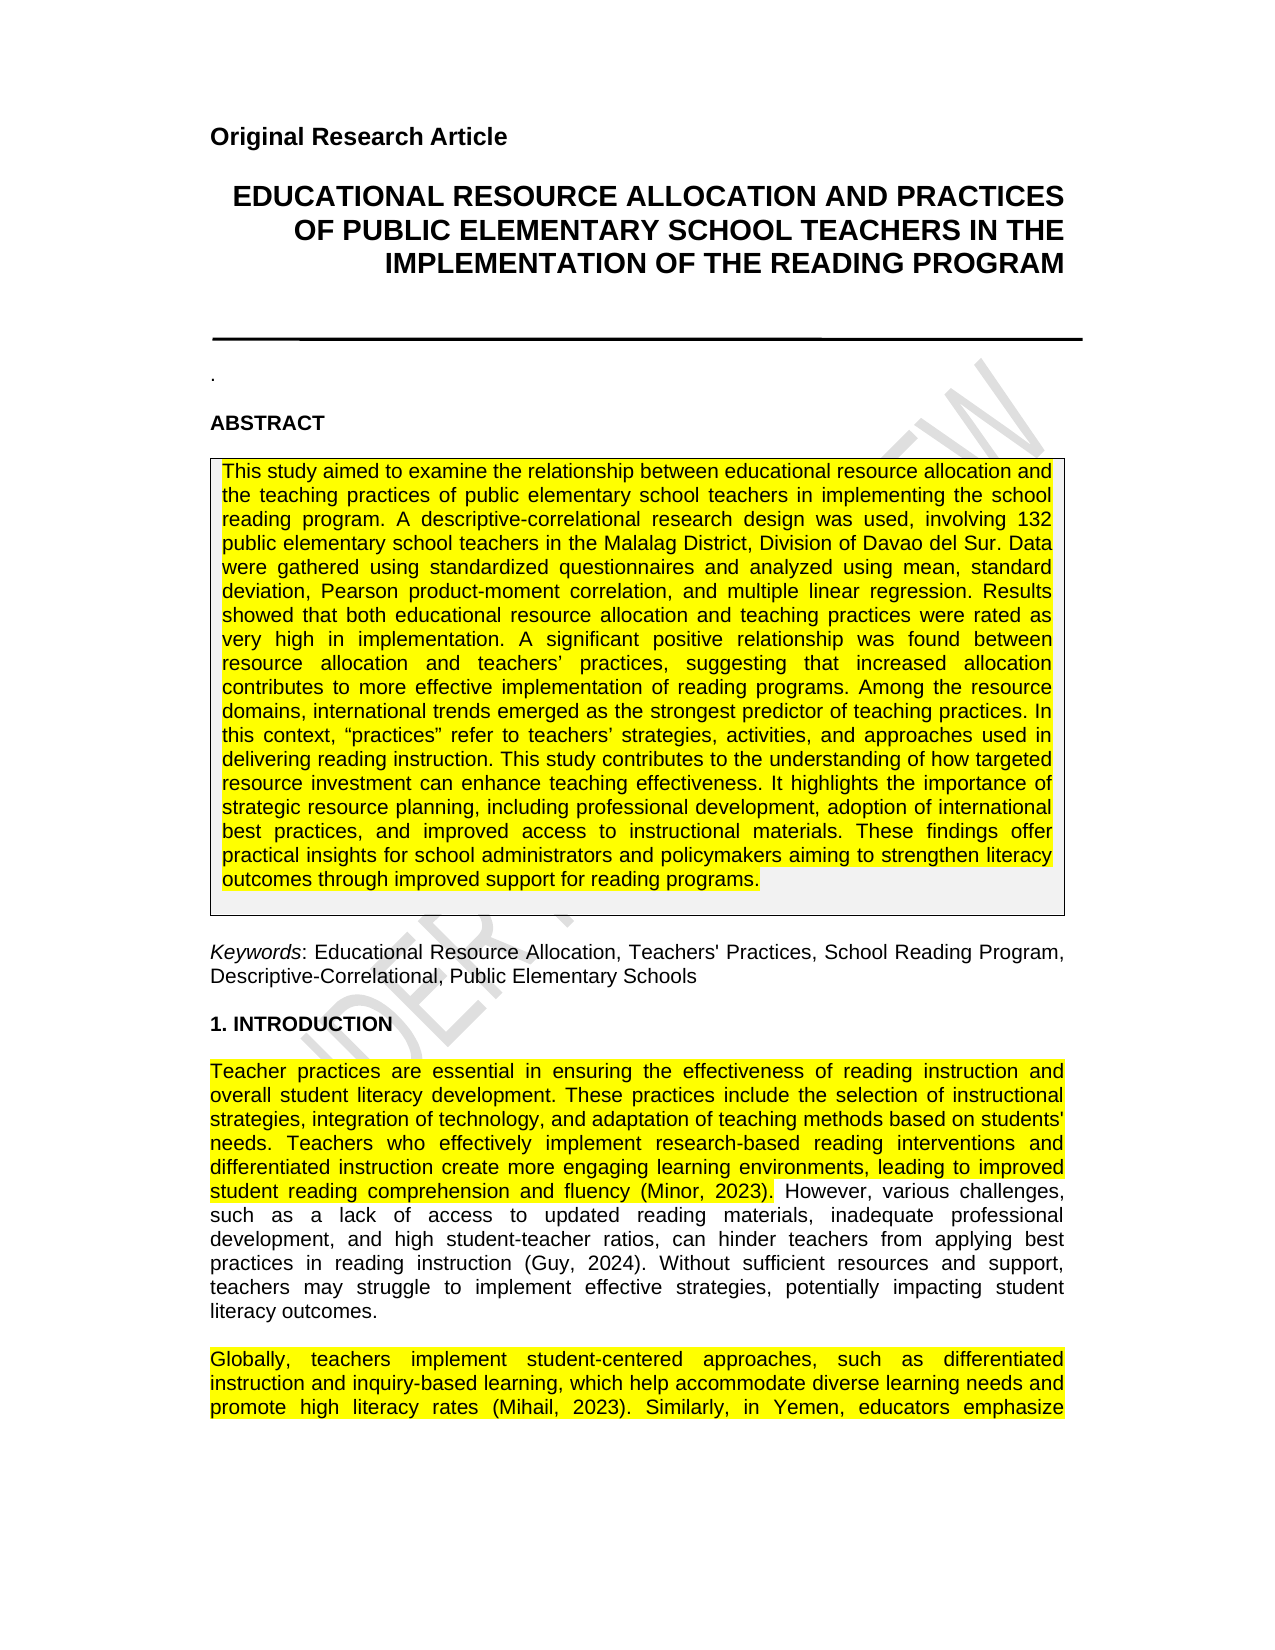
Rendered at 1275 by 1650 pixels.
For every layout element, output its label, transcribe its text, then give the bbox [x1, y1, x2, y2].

text Original Research Article [210, 122, 1065, 151]
text . [210, 337, 1065, 385]
text 1. INTRODUCTION [210, 1011, 1065, 1035]
text Keywords: Educational Resource Allocation, Teachers' Practices, School Reading Program, Descriptive-Correlational, Public Elementary Schools [210, 939, 1065, 987]
text ABSTRACT [210, 410, 1065, 434]
text EDUCATIONAL RESOURCE ALLOCATION AND PRACTICES OF PUBLIC ELEMENTARY SCHOOL TEACHERS IN THE IMPLEMENTATION OF THE READING PROGRAM [210, 179, 1065, 280]
text Teacher practices are essential in ensuring the effectiveness of reading instruction and overall student literacy development. These practices include the selection of instructional strategies, integration of technology, and adaptation of teaching methods based on students' needs. Teachers who effectively implement research-based reading interventions and differentiated instruction create more engaging learning environments, leading to improved student reading comprehension and fluency (Minor, 2023). However, various challenges, such as a lack of access to updated reading materials, inadequate professional development, and high student-teacher ratios, can hinder teachers from applying best practices in reading instruction (Guy, 2024). Without sufficient resources and support, teachers may struggle to implement effective strategies, potentially impacting student literacy outcomes. [210, 1179, 1065, 1323]
table_header This study aimed to examine the relationship between educational resource allocation and the teaching practices of public elementary school teachers in implementing the school reading program. A descriptive-correlational research design was used, involving 132 public elementary school teachers in the Malalag District, Division of Davao del Sur. Data were gathered using standardized questionnaires and analyzed using mean, standard deviation, Pearson product-moment correlation, and multiple linear regression. Results showed that both educational resource allocation and teaching practices were rated as very high in implementation. A significant positive relationship was found between resource allocation and teachers’ practices, suggesting that increased allocation contributes to more effective implementation of reading programs. Among the resource domains, international trends emerged as the strongest predictor of teaching practices. In this context, “practices” refer to teachers’ strategies, activities, and approaches used in delivering reading instruction. This study contributes to the understanding of how targeted resource investment can enhance teaching effectiveness. It highlights the importance of strategic resource planning, including professional development, adoption of international best practices, and improved access to instructional materials. These findings offer practical insights for school administrators and policymakers aiming to strengthen literacy outcomes through improved support for reading programs. [211, 459, 1064, 914]
